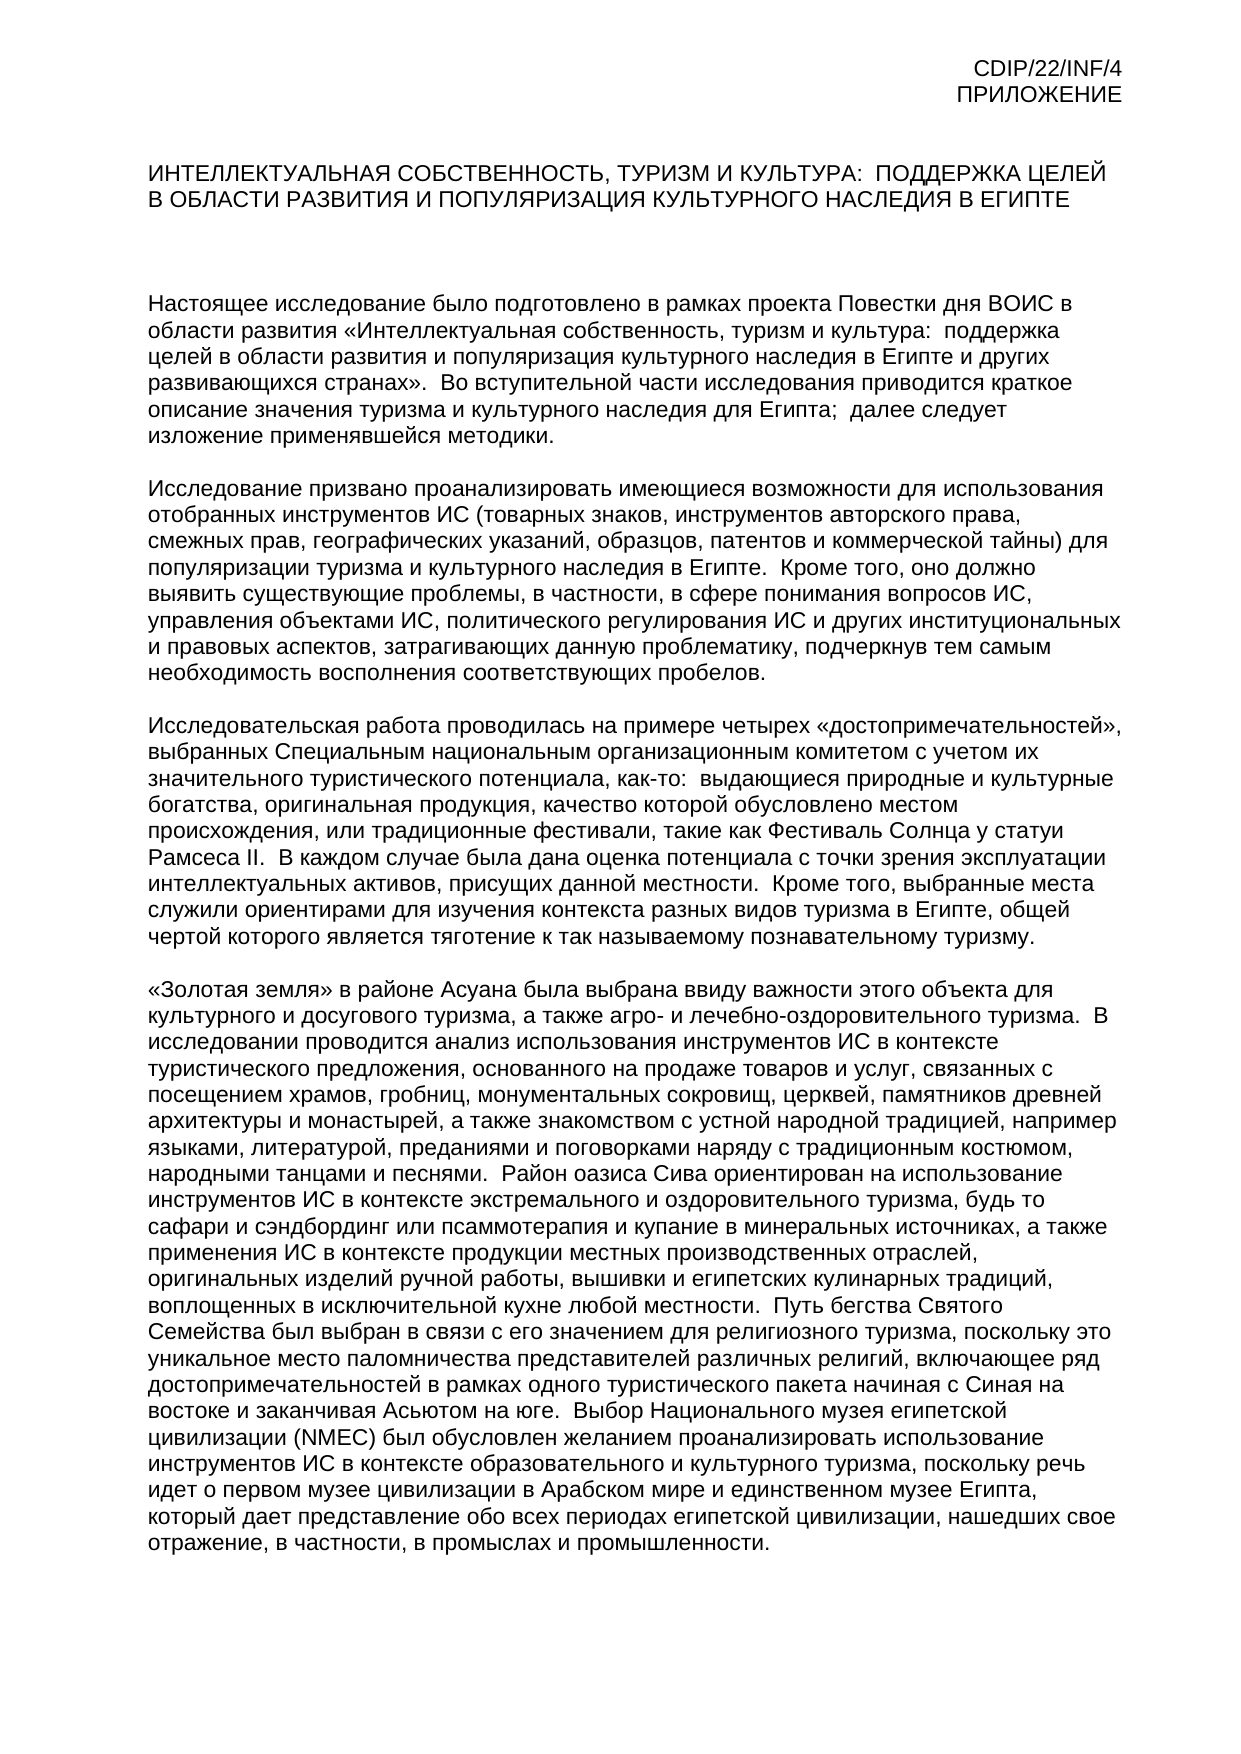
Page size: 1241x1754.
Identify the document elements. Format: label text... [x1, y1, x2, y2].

text Исследовательская работа проводилась на примере четырех «достопримечательностей», выбранных Специальным национальным организационным комитетом с учетом их значительного туристического потенциала, как-то: выдающиеся природные и культурные богатства, оригинальная продукция, качество которой обусловлено местом происхождения, или традиционные фестивали, такие как Фестиваль Солнца у статуи Рамсеса II. В каждом случае была дана оценка потенциала с точки зрения эксплуатации интеллектуальных активов, присущих данной местности. Кроме того, выбранные места служили ориентирами для изучения контекста разных видов туризма в Египте, общей чертой которого является тяготение к так называемому познавательному туризму. [148, 712, 1122, 949]
text «Золотая земля» в районе Асуана была выбрана ввиду важности этого объекта для культурного и досугового туризма, а также агро- и лечебно-оздоровительного туризма. В исследовании проводится анализ использования инструментов ИС в контексте туристического предложения, основанного на продаже товаров и услуг, связанных с посещением храмов, гробниц, монументальных сокровищ, церквей, памятников древней архитектуры и монастырей, а также знакомством с устной народной традицией, например языками, литературой, преданиями и поговорками наряду с традиционным костюмом, народными танцами и песнями. Район оазиса Сива ориентирован на использование инструментов ИС в контексте экстремального и оздоровительного туризма, будь то сафари и сэндбординг или псаммотерапия и купание в минеральных источниках, а также применения ИС в контексте продукции местных производственных отраслей, оригинальных изделий ручной работы, вышивки и египетских кулинарных традиций, воплощенных в исключительной кухне любой местности. Путь бегства Святого Семейства был выбран в связи с его значением для религиозного туризма, поскольку это уникальное место паломничества представителей различных религий, включающее ряд достопримечательностей в рамках одного туристического пакета начиная с Синая на востоке и заканчивая Асьютом на юге. Выбор Национального музея египетской цивилизации (NMEC) был обусловлен желанием проанализировать использование инструментов ИС в контексте образовательного и культурного туризма, поскольку речь идет о первом музее цивилизации в Арабском мире и единственном музее Египта, который дает представление обо всех периодах египетской цивилизации, нашедших свое отражение, в частности, в промыслах и промышленности. [148, 976, 1122, 1555]
text Исследование призвано проанализировать имеющиеся возможности для использования отобранных инструментов ИС (товарных знаков, инструментов авторского права, смежных прав, географических указаний, образцов, патентов и коммерческой тайны) для популяризации туризма и культурного наследия в Египте. Кроме того, оно должно выявить существующие проблемы, в частности, в сфере понимания вопросов ИС, управления объектами ИС, политического регулирования ИС и других институциональных и правовых аспектов, затрагивающих данную проблематику, подчеркнув тем самым необходимость восполнения соответствующих пробелов. [148, 475, 1122, 686]
text ИНТЕЛЛЕКТУАЛЬНАЯ СОБСТВЕННОСТЬ, ТУРИЗМ И КУЛЬТУРА: ПОДДЕРЖКА ЦЕЛЕЙ В ОБЛАСТИ РАЗВИТИЯ И ПОПУЛЯРИЗАЦИЯ КУЛЬТУРНОГО НАСЛЕДИЯ В ЕГИПТЕ [148, 160, 1122, 213]
text Настоящее исследование было подготовлено в рамках проекта Повестки дня ВОИС в области развития «Интеллектуальная собственность, туризм и культура: поддержка целей в области развития и популяризация культурного наследия в Египте и других развивающихся странах». Во вступительной части исследования приводится краткое описание значения туризма и культурного наследия для Египта; далее следует изложение применявшейся методики. [148, 290, 1122, 448]
